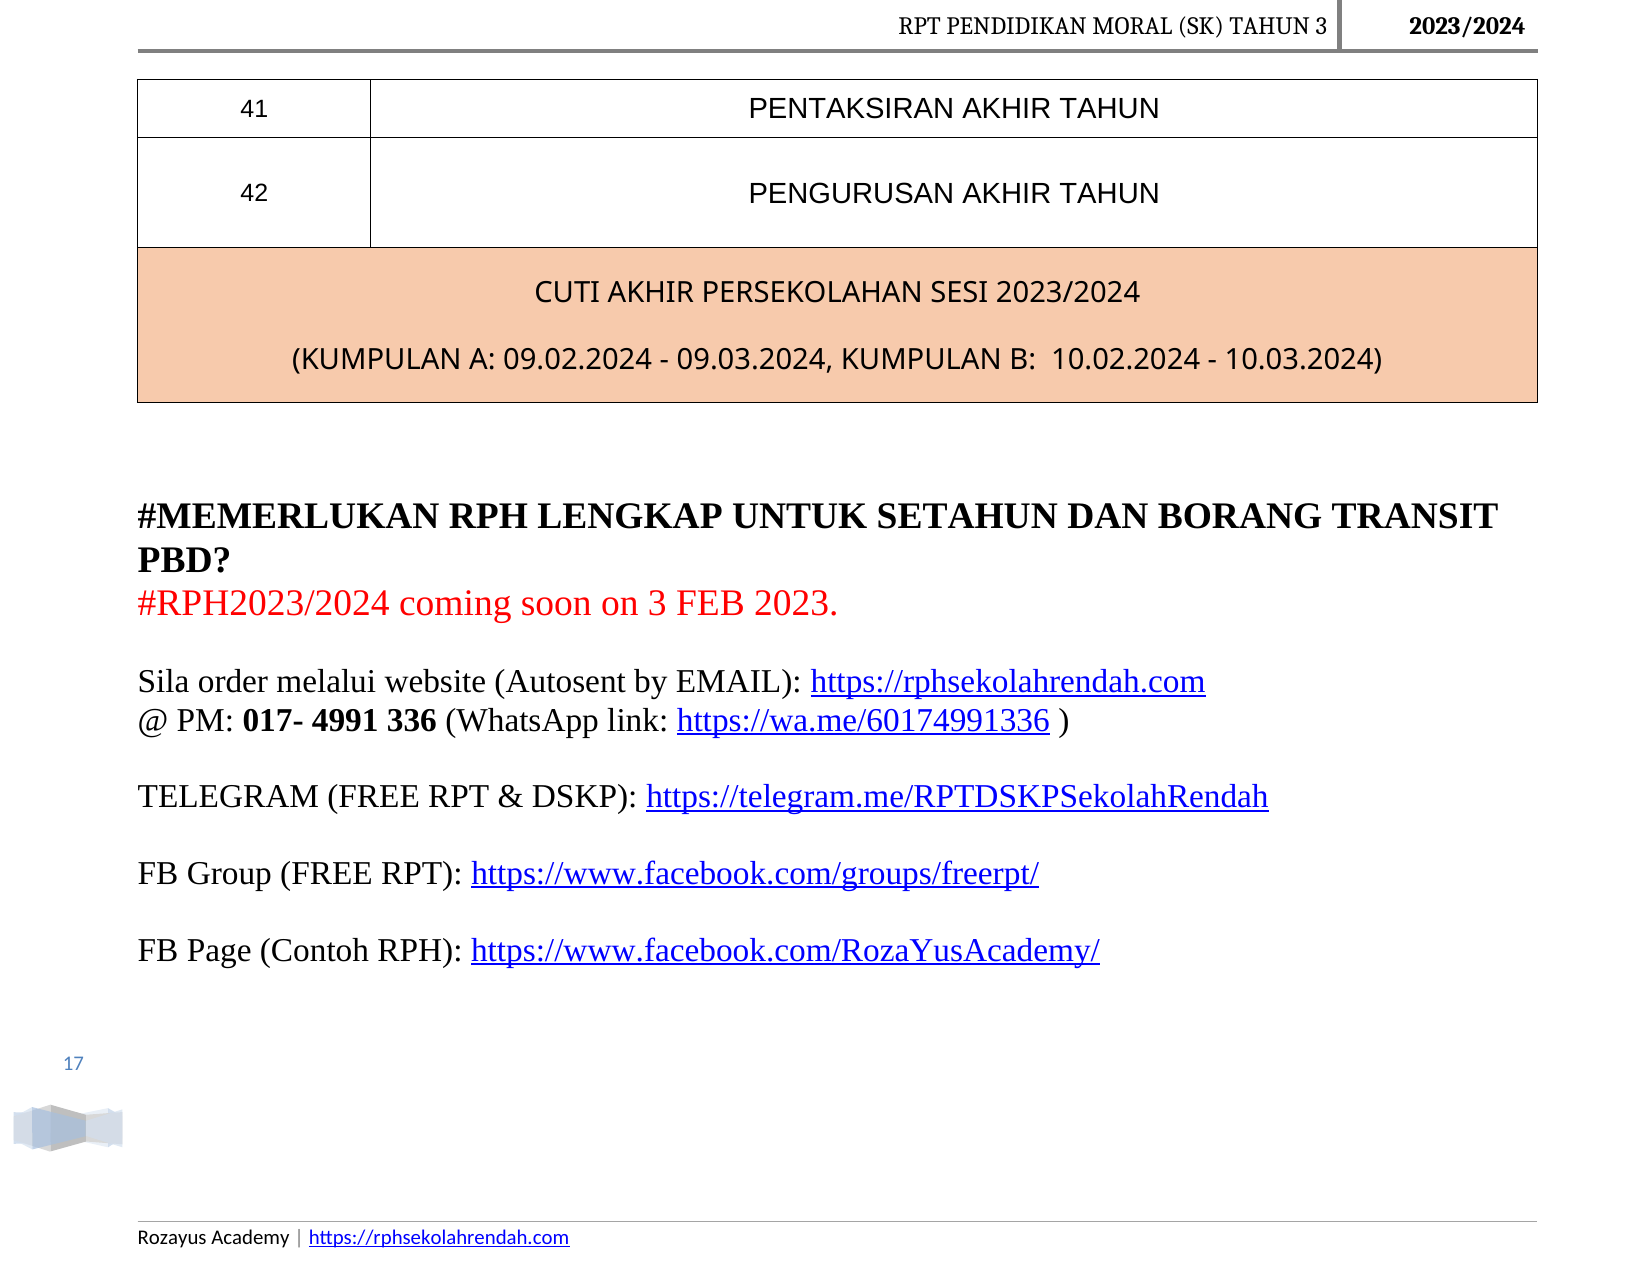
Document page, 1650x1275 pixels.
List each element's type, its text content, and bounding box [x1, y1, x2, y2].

text #MEMERLUKAN RPH LENGKAP UNTUK SETAHUN DAN BORANG TRANSIT PBD? [137, 494, 1537, 580]
text TELEGRAM (FREE RPT & DSKP): https://telegram.me/RPTDSKPSekolahRendah [137, 777, 1537, 815]
table_cell PENGURUSAN AKHIR TAHUN [371, 138, 1537, 247]
text Sila order melalui website (Autosent by EMAIL): https://rphsekolahrendah.com [137, 662, 1537, 700]
text @ PM: 017- 4991 336 (WhatsApp link: https://wa.me/60174991336 ) [137, 700, 1537, 738]
text FB Group (FREE RPT): https://www.facebook.com/groups/freerpt/ [137, 853, 1537, 892]
table_cell PENTAKSIRAN AKHIR TAHUN [371, 80, 1537, 137]
table_cell CUTI AKHIR PERSEKOLAHAN SESI 2023/2024 (KUMPULAN A: 09.02.2024 - 09.03.2024, KUMPULAN B: 10.02.2024 - 10.03.2024) [138, 248, 1537, 402]
text FB Page (Contoh RPH): https://www.facebook.com/RozaYusAcademy/ [137, 930, 1537, 968]
table_cell 41 [138, 80, 370, 137]
table_cell 42 [138, 138, 370, 247]
text #RPH2023/2024 coming soon on 3 FEB 2023. [137, 580, 1537, 623]
